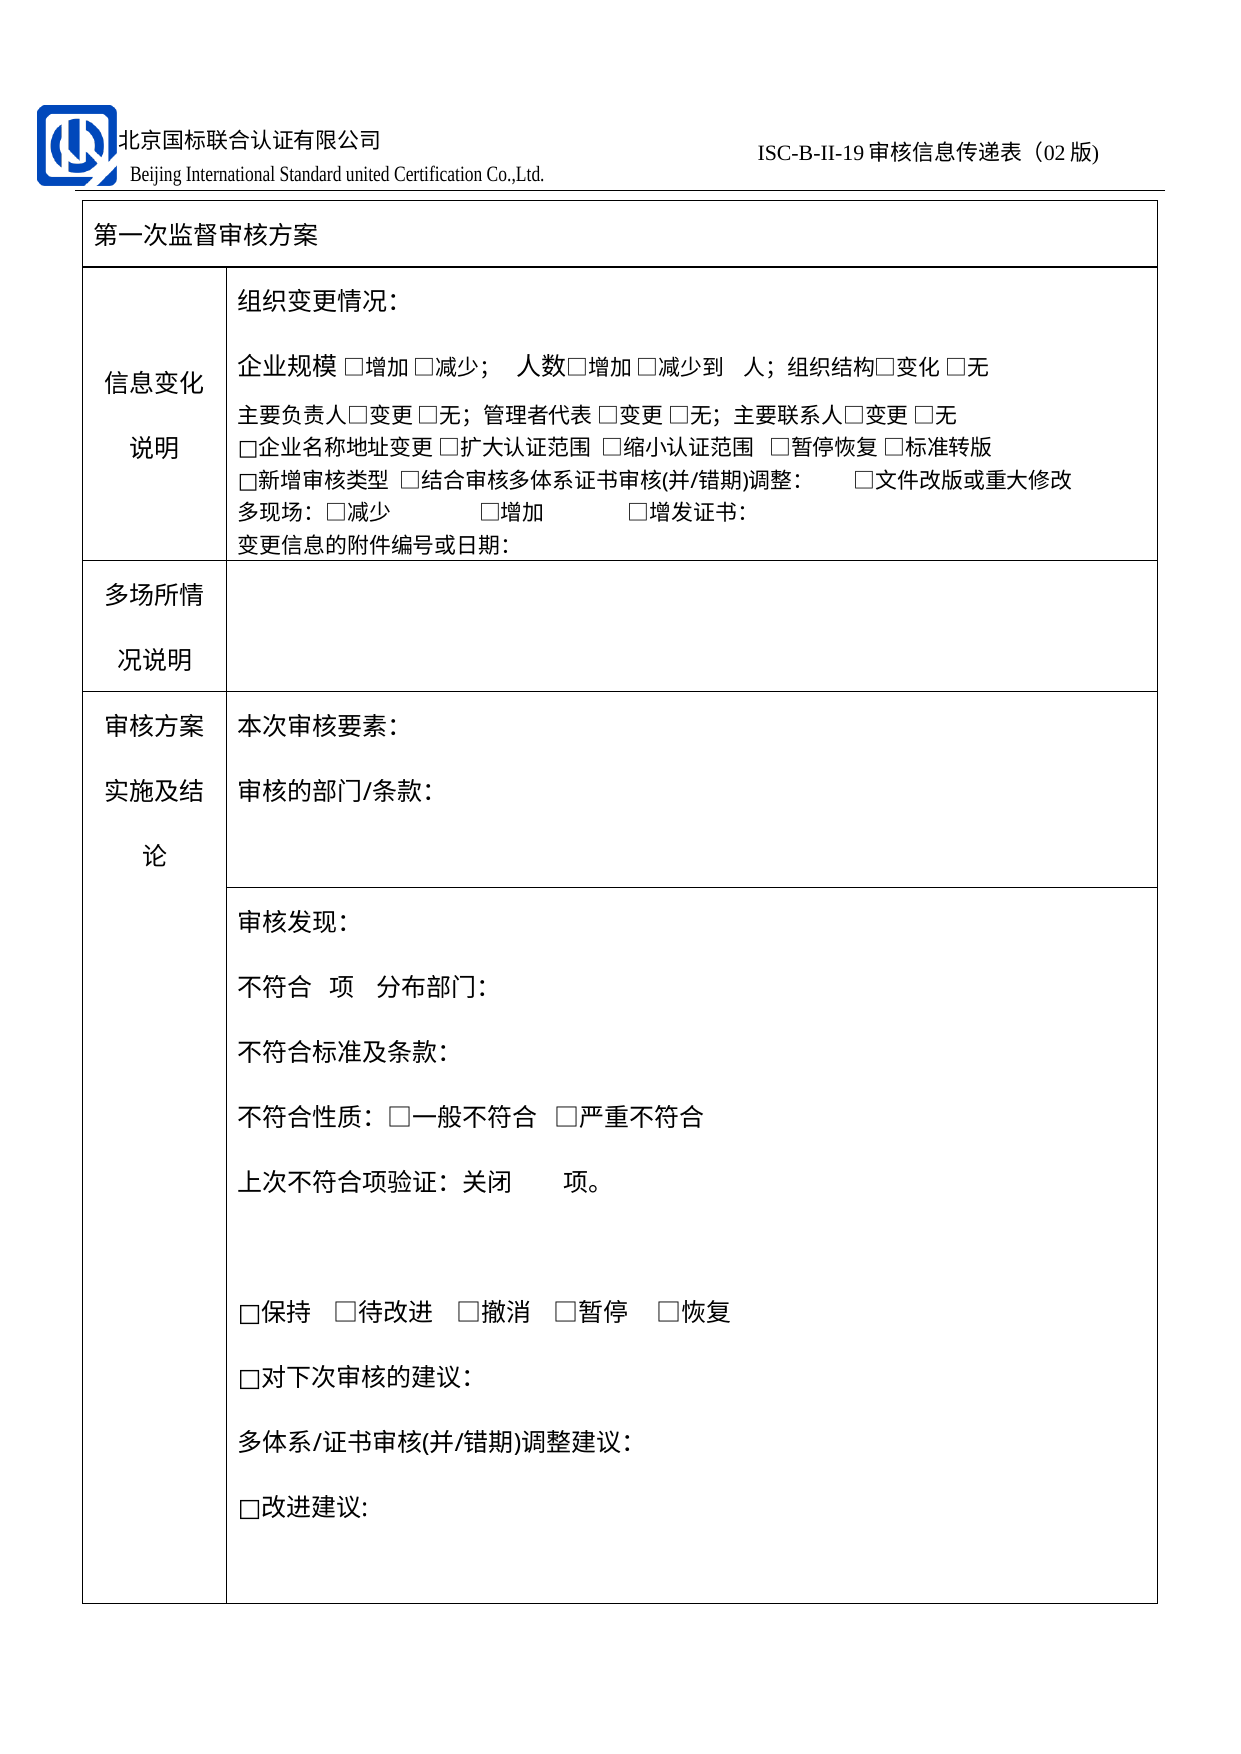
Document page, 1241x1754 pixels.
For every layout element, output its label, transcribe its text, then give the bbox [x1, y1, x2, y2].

table_cell 信息变化说明 [83, 268, 226, 560]
table_cell 审核方案实施及结论 [83, 692, 226, 1603]
table_cell 第一次监督审核方案 [83, 201, 1157, 266]
table_cell 审核发现： 不符合 项 分布部门： 不符合标准及条款： 不符合性质：□一般不符合 □严重不符合 上次不符合项验证：关闭 项。 □保持 □待改进 □撤消 □暂停 □恢复 □对下次审核的建议： 多体系/证书审核(并/错期)调整建议： □改进建议: 审核组长/日期： [227, 888, 1157, 1603]
table_cell 组织变更情况： 企业规模 □增加 □减少； 人数□增加 □减少到 人；组织结构□变化 □无 主要负责人□变更 □无；管理者代表 □变更 □无；主要联系人□变更 □无 □企业名称地址变更 □扩大认证范围 □缩小认证范围 □暂停恢复 □标准转版 □新增审核类型 □结合审核多体系证书审核(并/错期)调整： □文件改版或重大修改 多现场：□减少 □增加 □增发证书： 变更信息的附件编号或日期： [227, 268, 1157, 560]
picture [37, 105, 117, 186]
table_cell 多场所情况说明 [83, 561, 226, 691]
table_cell 本次审核要素： 审核的部门/条款： [227, 692, 1157, 887]
table_cell [227, 561, 1157, 691]
